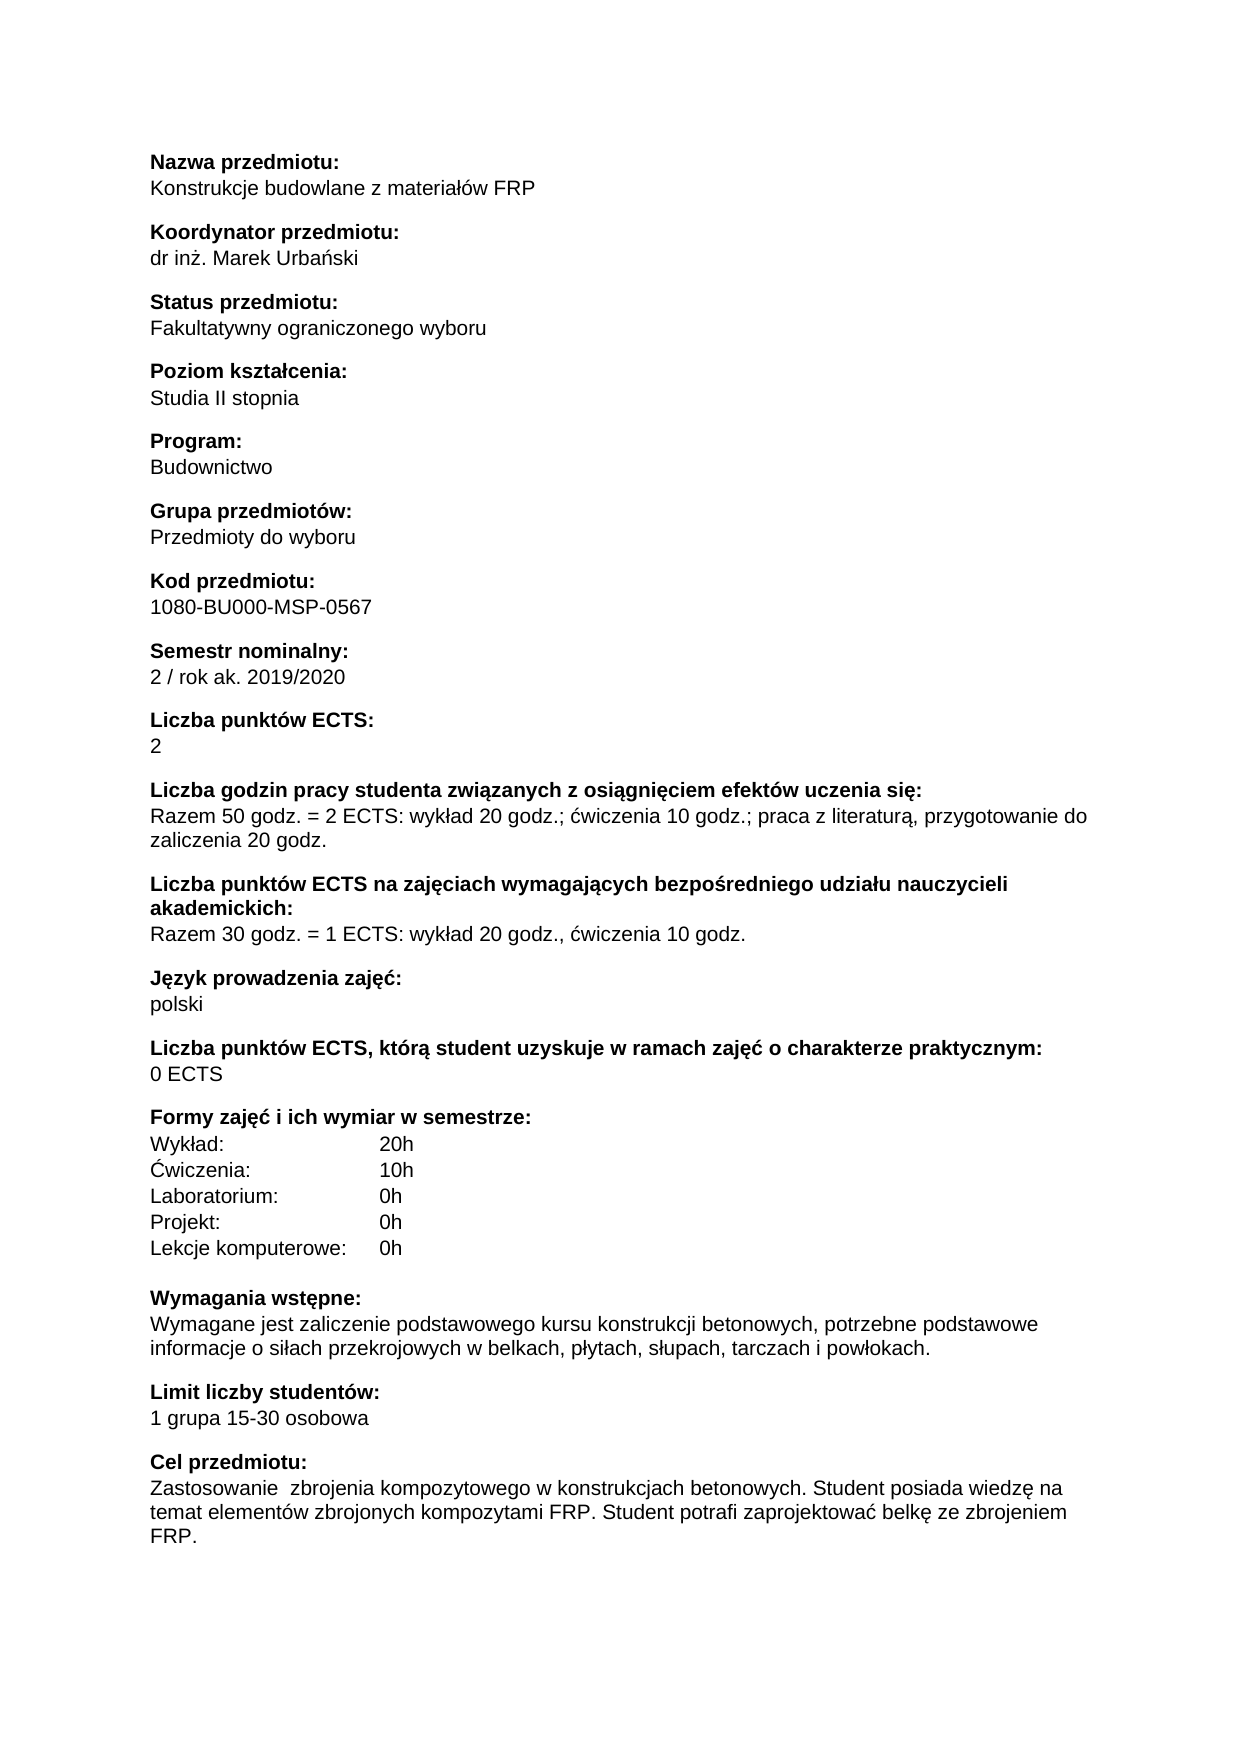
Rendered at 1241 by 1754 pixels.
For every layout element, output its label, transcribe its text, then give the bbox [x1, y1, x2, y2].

text 1 grupa 15-30 osobowa [150, 1406, 1090, 1430]
text Język prowadzenia zajęć: [150, 966, 1090, 989]
text Fakultatywny ograniczonego wyboru [150, 316, 1090, 339]
text Razem 50 godz. = 2 ECTS: wykład 20 godz.; ćwiczenia 10 godz.; praca z literaturą, przygotowanie do zaliczenia 20 godz. [150, 804, 1090, 852]
table_cell Laboratorium: [140, 1184, 367, 1208]
table_cell 0h [369, 1182, 597, 1208]
text Formy zajęć i ich wymiar w semestrze: [150, 1105, 1090, 1129]
text Poziom kształcenia: [150, 359, 1090, 383]
text Liczba punktów ECTS: [150, 708, 1090, 732]
text Liczba punktów ECTS, którą student uzyskuje w ramach zajęć o charakterze praktycznym: [150, 1035, 1090, 1059]
text polski [150, 992, 1090, 1016]
table_header Wykład: [140, 1132, 367, 1156]
text Kod przedmiotu: [150, 569, 1090, 593]
text 0 ECTS [150, 1061, 1090, 1085]
text Wymagania wstępne: [150, 1286, 1090, 1310]
text Zastosowanie zbrojenia kompozytowego w konstrukcjach betonowych. Student posiada wiedzę na temat elementów zbrojonych kompozytami FRP. Student potrafi zaprojektować belkę ze zbrojeniem FRP. [150, 1476, 1090, 1547]
text Razem 30 godz. = 1 ECTS: wykład 20 godz., ćwiczenia 10 godz. [150, 922, 1090, 946]
text Przedmioty do wyboru [150, 525, 1090, 549]
text Limit liczby studentów: [150, 1380, 1090, 1404]
table_cell 10h [369, 1156, 597, 1182]
table_cell 0h [369, 1234, 597, 1260]
table_cell Lekcje komputerowe: [140, 1236, 367, 1260]
text Liczba godzin pracy studenta związanych z osiągnięciem efektów uczenia się: [150, 778, 1090, 802]
text Nazwa przedmiotu: [150, 150, 1090, 174]
table_header 20h [369, 1132, 597, 1156]
text Cel przedmiotu: [150, 1449, 1090, 1473]
text Koordynator przedmiotu: [150, 220, 1090, 244]
text Program: [150, 429, 1090, 453]
table_cell 0h [369, 1208, 597, 1234]
text Liczba punktów ECTS na zajęciach wymagających bezpośredniego udziału nauczycieli akademickich: [150, 872, 1090, 920]
text Wymagane jest zaliczenie podstawowego kursu konstrukcji betonowych, potrzebne podstawowe informacje o siłach przekrojowych w belkach, płytach, słupach, tarczach i powłokach. [150, 1312, 1090, 1360]
text Grupa przedmiotów: [150, 499, 1090, 523]
text 1080-BU000-MSP-0567 [150, 595, 1090, 619]
text 2 / rok ak. 2019/2020 [150, 664, 1090, 688]
text Studia II stopnia [150, 385, 1090, 409]
text Status przedmiotu: [150, 289, 1090, 313]
text Semestr nominalny: [150, 638, 1090, 662]
text dr inż. Marek Urbański [150, 246, 1090, 270]
text 2 [150, 734, 1090, 758]
text Budownictwo [150, 455, 1090, 479]
table_cell Ćwiczenia: [140, 1158, 367, 1182]
text Konstrukcje budowlane z materiałów FRP [150, 176, 1090, 200]
table_cell Projekt: [140, 1210, 367, 1234]
